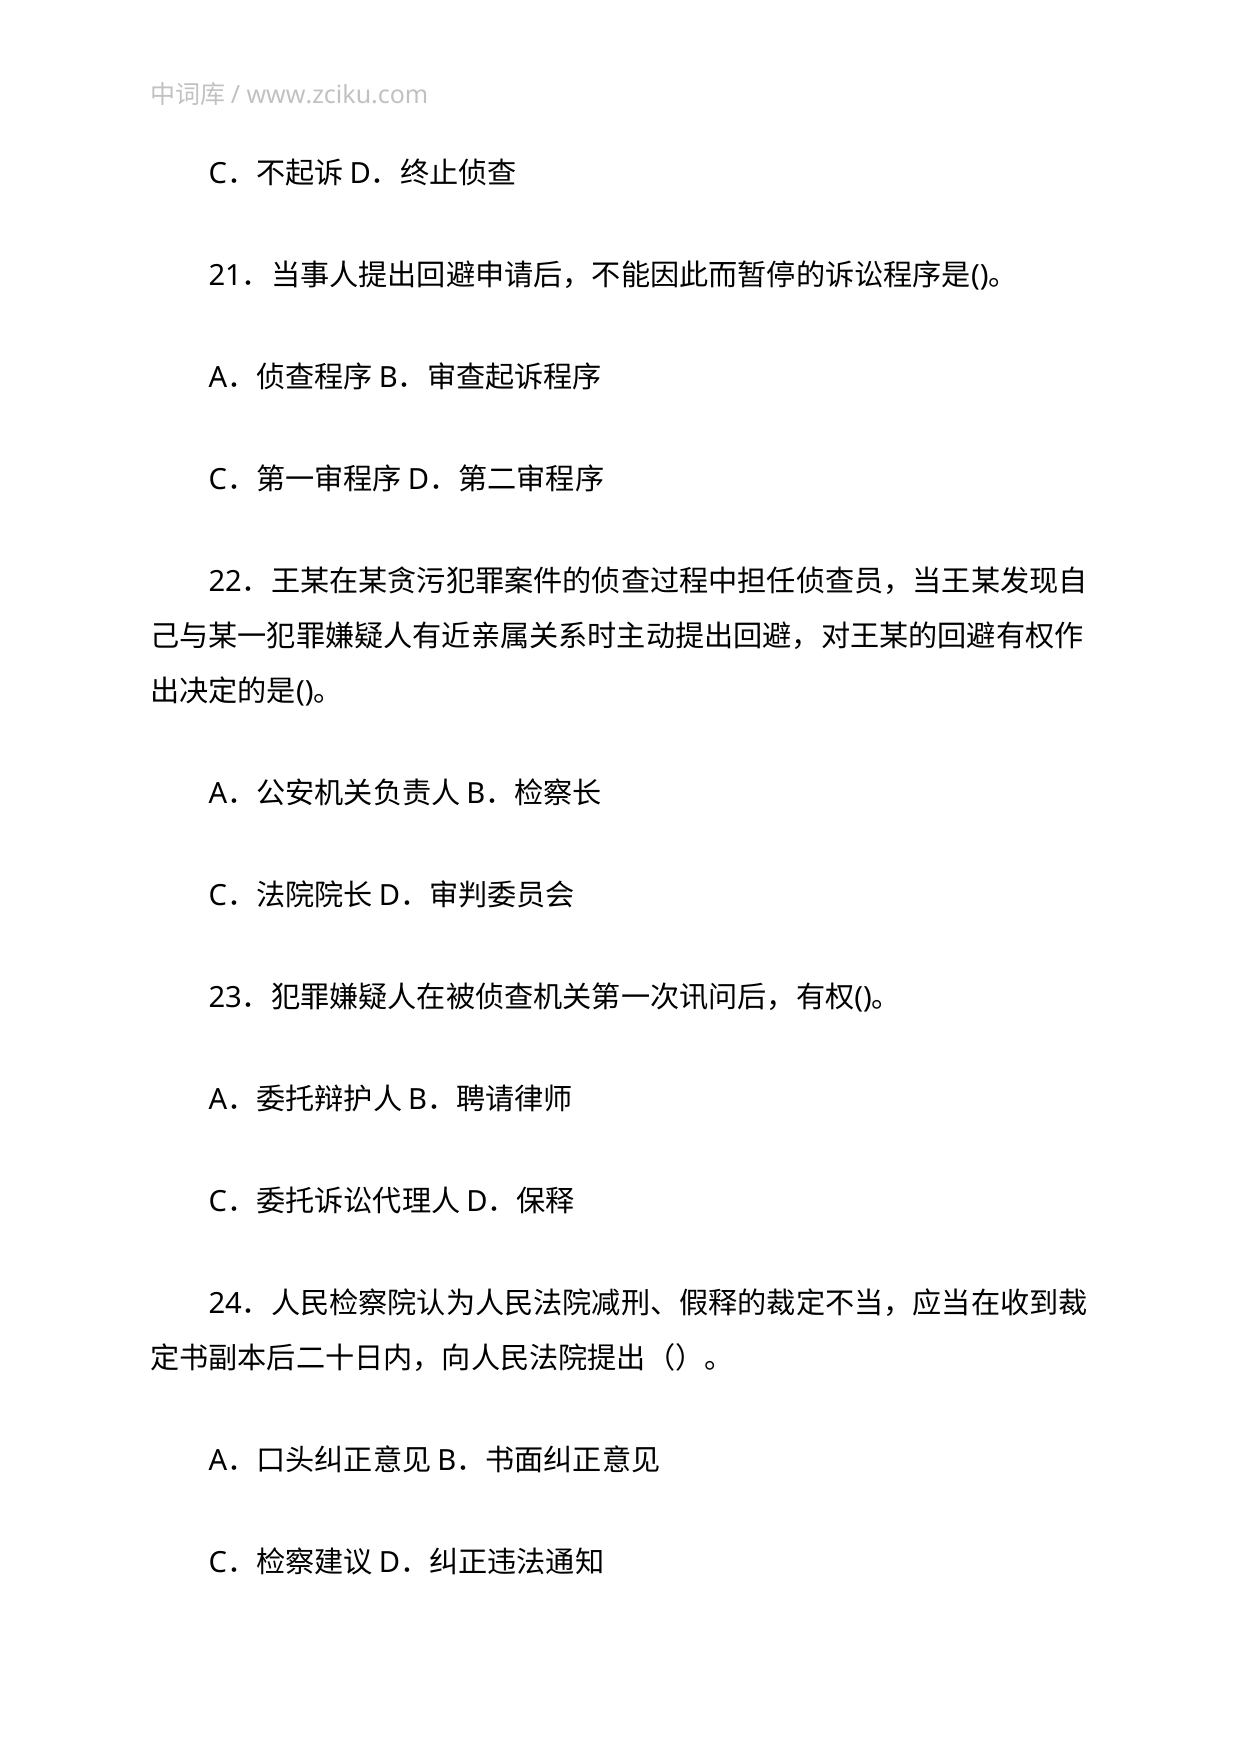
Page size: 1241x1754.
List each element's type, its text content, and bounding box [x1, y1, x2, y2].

text C．检察建议D．纠正违法通知 [150, 1538, 1090, 1581]
text C．不起诉D．终止侦查 [150, 150, 1090, 192]
text 21．当事人提出回避申请后，不能因此而暂停的诉讼程序是()。 [150, 252, 1090, 294]
text A．口头纠正意见B．书面纠正意见 [150, 1436, 1090, 1479]
text C．第一审程序D．第二审程序 [150, 456, 1090, 498]
text C．法院院长D．审判委员会 [150, 872, 1090, 914]
text C．委托诉讼代理人D．保释 [150, 1178, 1090, 1220]
text 23．犯罪嫌疑人在被侦查机关第一次讯问后，有权()。 [150, 974, 1090, 1016]
text 22．王某在某贪污犯罪案件的侦查过程中担任侦查员，当王某发现自己与某一犯罪嫌疑人有近亲属关系时主动提出回避，对王某的回避有权作出决定的是()。 [150, 558, 1090, 710]
text A．公安机关负责人B．检察长 [150, 770, 1090, 812]
text A．侦查程序B．审查起诉程序 [150, 354, 1090, 396]
text A．委托辩护人B．聘请律师 [150, 1076, 1090, 1118]
text 24．人民检察院认为人民法院减刑、假释的裁定不当，应当在收到裁定书副本后二十日内，向人民法院提出（）。 [150, 1280, 1090, 1377]
